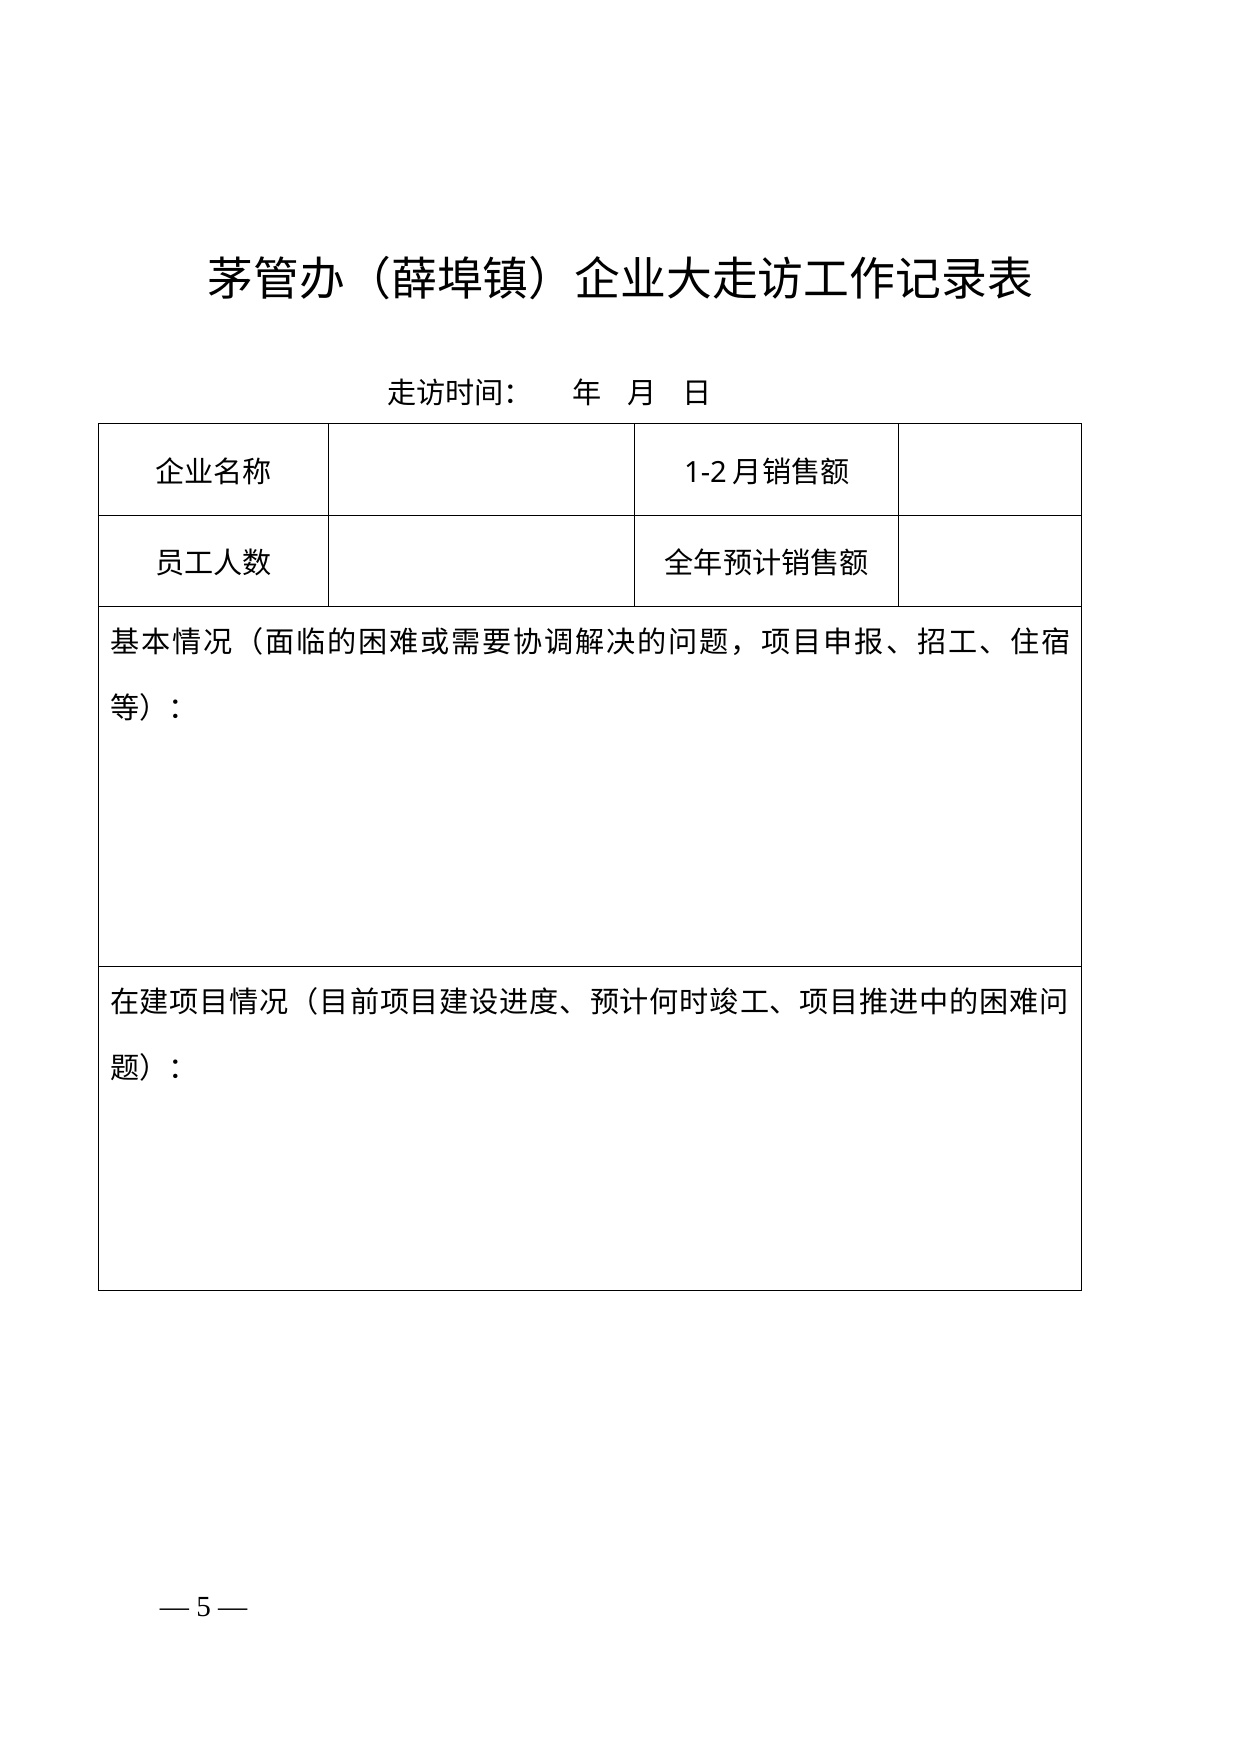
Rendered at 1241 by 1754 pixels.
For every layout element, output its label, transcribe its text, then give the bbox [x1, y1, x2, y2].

table_cell 员工人数 [99, 516, 328, 606]
table_header [329, 424, 634, 515]
table_cell [329, 516, 634, 606]
text 茅管办（薛埠镇）企业大走访工作记录表 [159, 227, 1081, 325]
table_header 企业名称 [99, 424, 328, 515]
table_cell 基本情况（面临的困难或需要协调解决的问题，项目申报、招工、住宿等）： [99, 607, 1081, 966]
table_cell 在建项目情况（目前项目建设进度、预计何时竣工、项目推进中的困难问题）： [99, 967, 1081, 1290]
table_cell [899, 516, 1081, 606]
table_header [899, 424, 1081, 515]
table_cell 全年预计销售额 [635, 516, 898, 606]
table_header 1-2月销售额 [635, 424, 898, 515]
text 走访时间： 年 月 日 [159, 358, 1081, 423]
